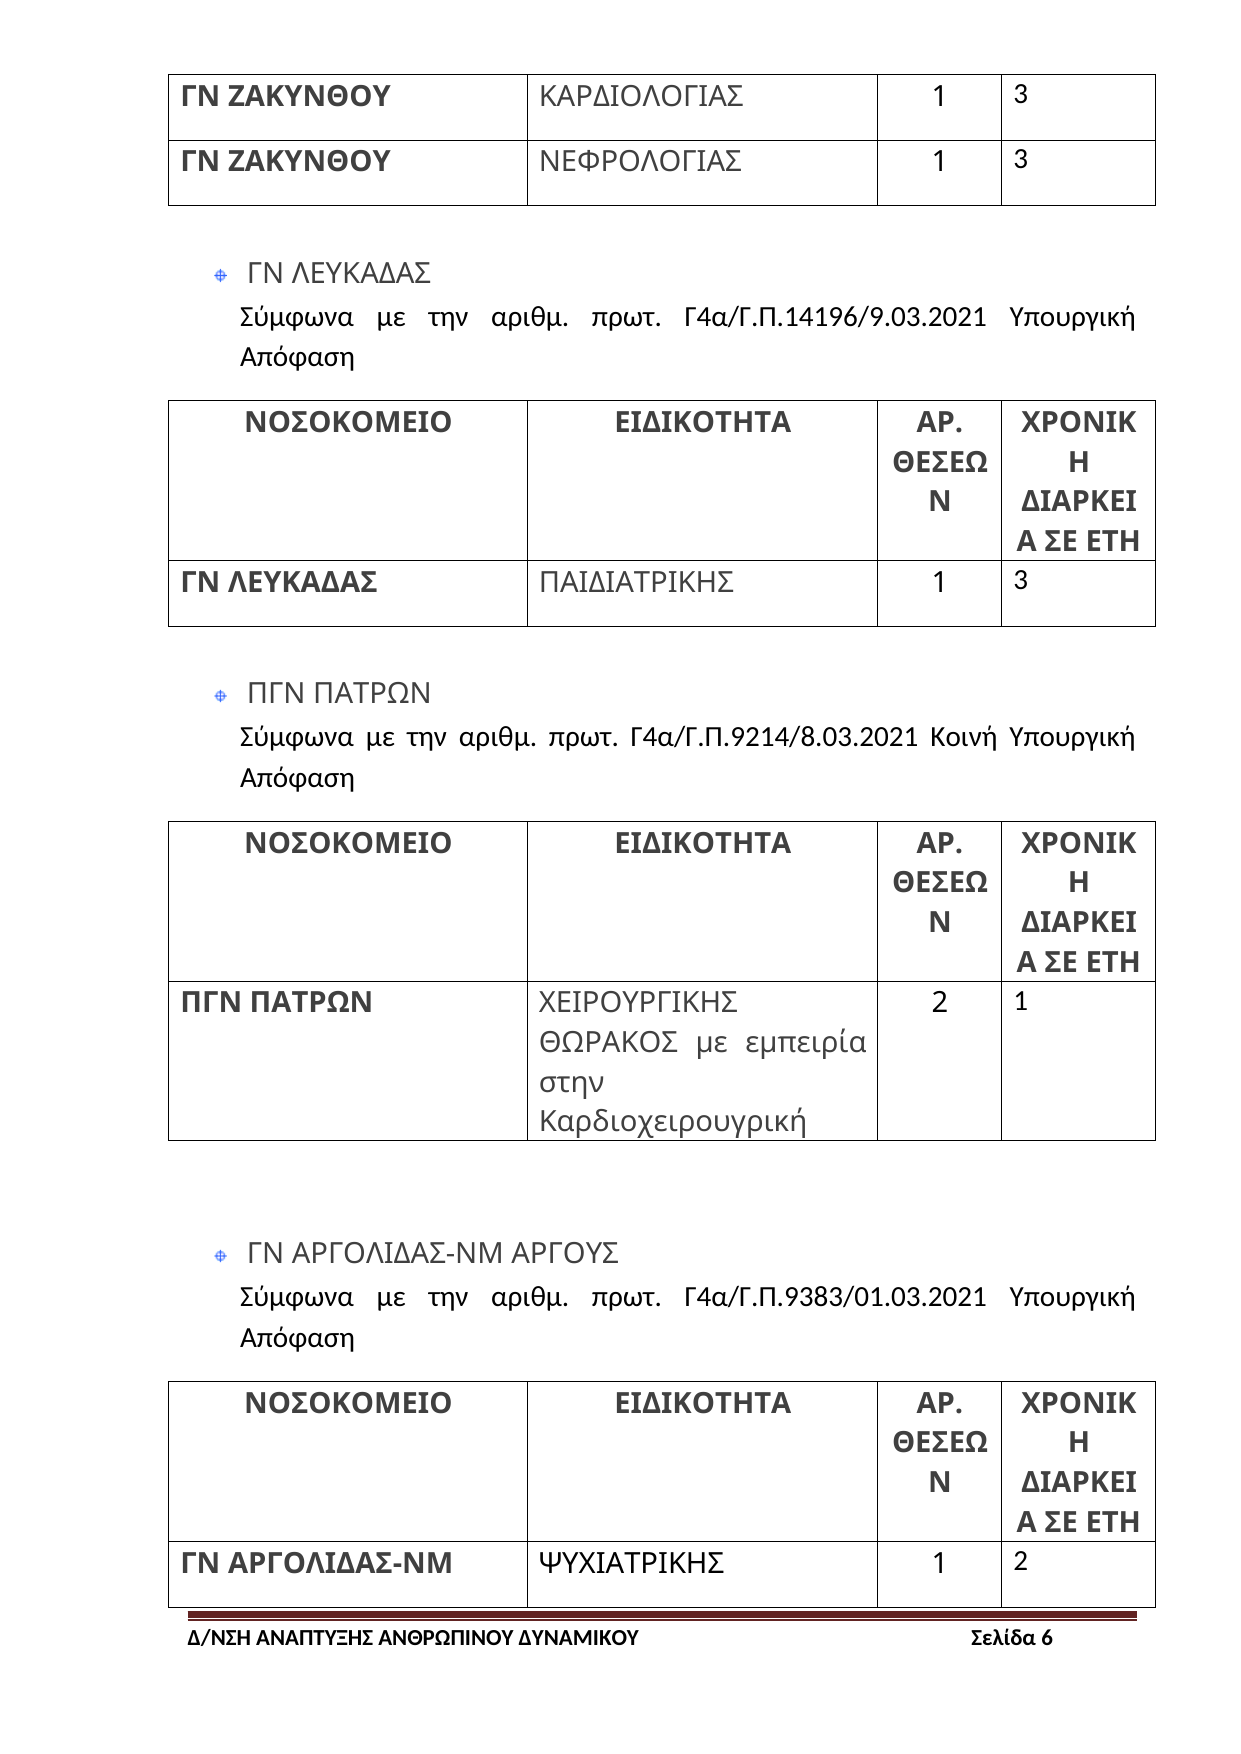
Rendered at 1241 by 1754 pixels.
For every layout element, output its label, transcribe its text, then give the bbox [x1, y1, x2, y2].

table_header ΑΡ. ΘΕΣΕΩΝ [878, 822, 1001, 981]
table_cell 1 [1002, 982, 1155, 1140]
table_cell ΠΓΝ ΠΑΤΡΩΝ [169, 982, 527, 1140]
table_header ΕΙΔΙΚΟΤΗΤΑ [528, 401, 877, 560]
picture [210, 687, 227, 704]
table_cell 3 [1002, 561, 1155, 626]
picture [210, 266, 227, 284]
table_cell 1 [878, 1542, 1001, 1607]
table_cell ΝΕΦΡΟΛΟΓΙΑΣ [528, 141, 877, 205]
table_header ΝΟΣΟΚΟΜΕΙΟ [169, 401, 527, 560]
table_cell ΓΝ ΖΑΚΥΝΘΟΥ [169, 75, 527, 139]
table_header ΝΟΣΟΚΟΜΕΙΟ [169, 1382, 527, 1541]
table_cell 1 [878, 561, 1001, 626]
table_cell ΨΥΧΙΑΤΡΙΚΗΣ [528, 1542, 877, 1607]
list Σύμφωνα με την αριθμ. πρωτ. Γ4α/Γ.Π.14196/9.03.2021 Υπουργική Απόφαση [240, 298, 1137, 374]
table_cell 1 [878, 75, 1001, 139]
table_cell ΠΑΙΔΙΑΤΡΙΚΗΣ [528, 561, 877, 626]
table_cell ΓΝ ΖΑΚΥΝΘΟΥ [169, 141, 527, 205]
table_cell 2 [1002, 1542, 1155, 1607]
list ΠΓΝ ΠΑΤΡΩΝ [209, 672, 1137, 712]
table_header ΕΙΔΙΚΟΤΗΤΑ [528, 1382, 877, 1541]
table_header ΧΡΟΝΙΚΗ ΔΙΑΡΚΕΙΑ ΣΕ ΕΤΗ [1002, 1382, 1155, 1541]
list ΓΝ ΛΕΥΚΑΔΑΣ [209, 252, 1137, 292]
table_cell ΚΑΡΔΙΟΛΟΓΙΑΣ [528, 75, 877, 139]
table_cell ΧΕΙΡΟΥΡΓΙΚΗΣ ΘΩΡΑΚΟΣ με εμπειρία στην Καρδιοχειρουγρική [528, 982, 877, 1140]
table_cell 3 [1002, 141, 1155, 205]
table_header ΑΡ. ΘΕΣΕΩΝ [878, 401, 1001, 560]
table_header ΕΙΔΙΚΟΤΗΤΑ [528, 822, 877, 981]
table_cell 1 [878, 141, 1001, 205]
table_header ΧΡΟΝΙΚΗ ΔΙΑΡΚΕΙΑ ΣΕ ΕΤΗ [1002, 822, 1155, 981]
picture [210, 1247, 227, 1264]
table_header ΧΡΟΝΙΚΗ ΔΙΑΡΚΕΙΑ ΣΕ ΕΤΗ [1002, 401, 1155, 560]
list Σύμφωνα με την αριθμ. πρωτ. Γ4α/Γ.Π.9383/01.03.2021 Υπουργική Απόφαση [240, 1278, 1137, 1355]
list Σύμφωνα με την αριθμ. πρωτ. Γ4α/Γ.Π.9214/8.03.2021 Κοινή Υπουργική Απόφαση [240, 718, 1137, 795]
table_header ΑΡ. ΘΕΣΕΩΝ [878, 1382, 1001, 1541]
table_cell 3 [1002, 75, 1155, 139]
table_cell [169, 1542, 527, 1607]
list ΓΝ ΑΡΓΟΛΙΔΑΣ-ΝΜ ΑΡΓΟΥΣ [209, 1233, 1137, 1272]
table_cell ΓΝ ΛΕΥΚΑΔΑΣ [169, 561, 527, 626]
table_header ΝΟΣΟΚΟΜΕΙΟ [169, 822, 527, 981]
table_cell 2 [878, 982, 1001, 1140]
